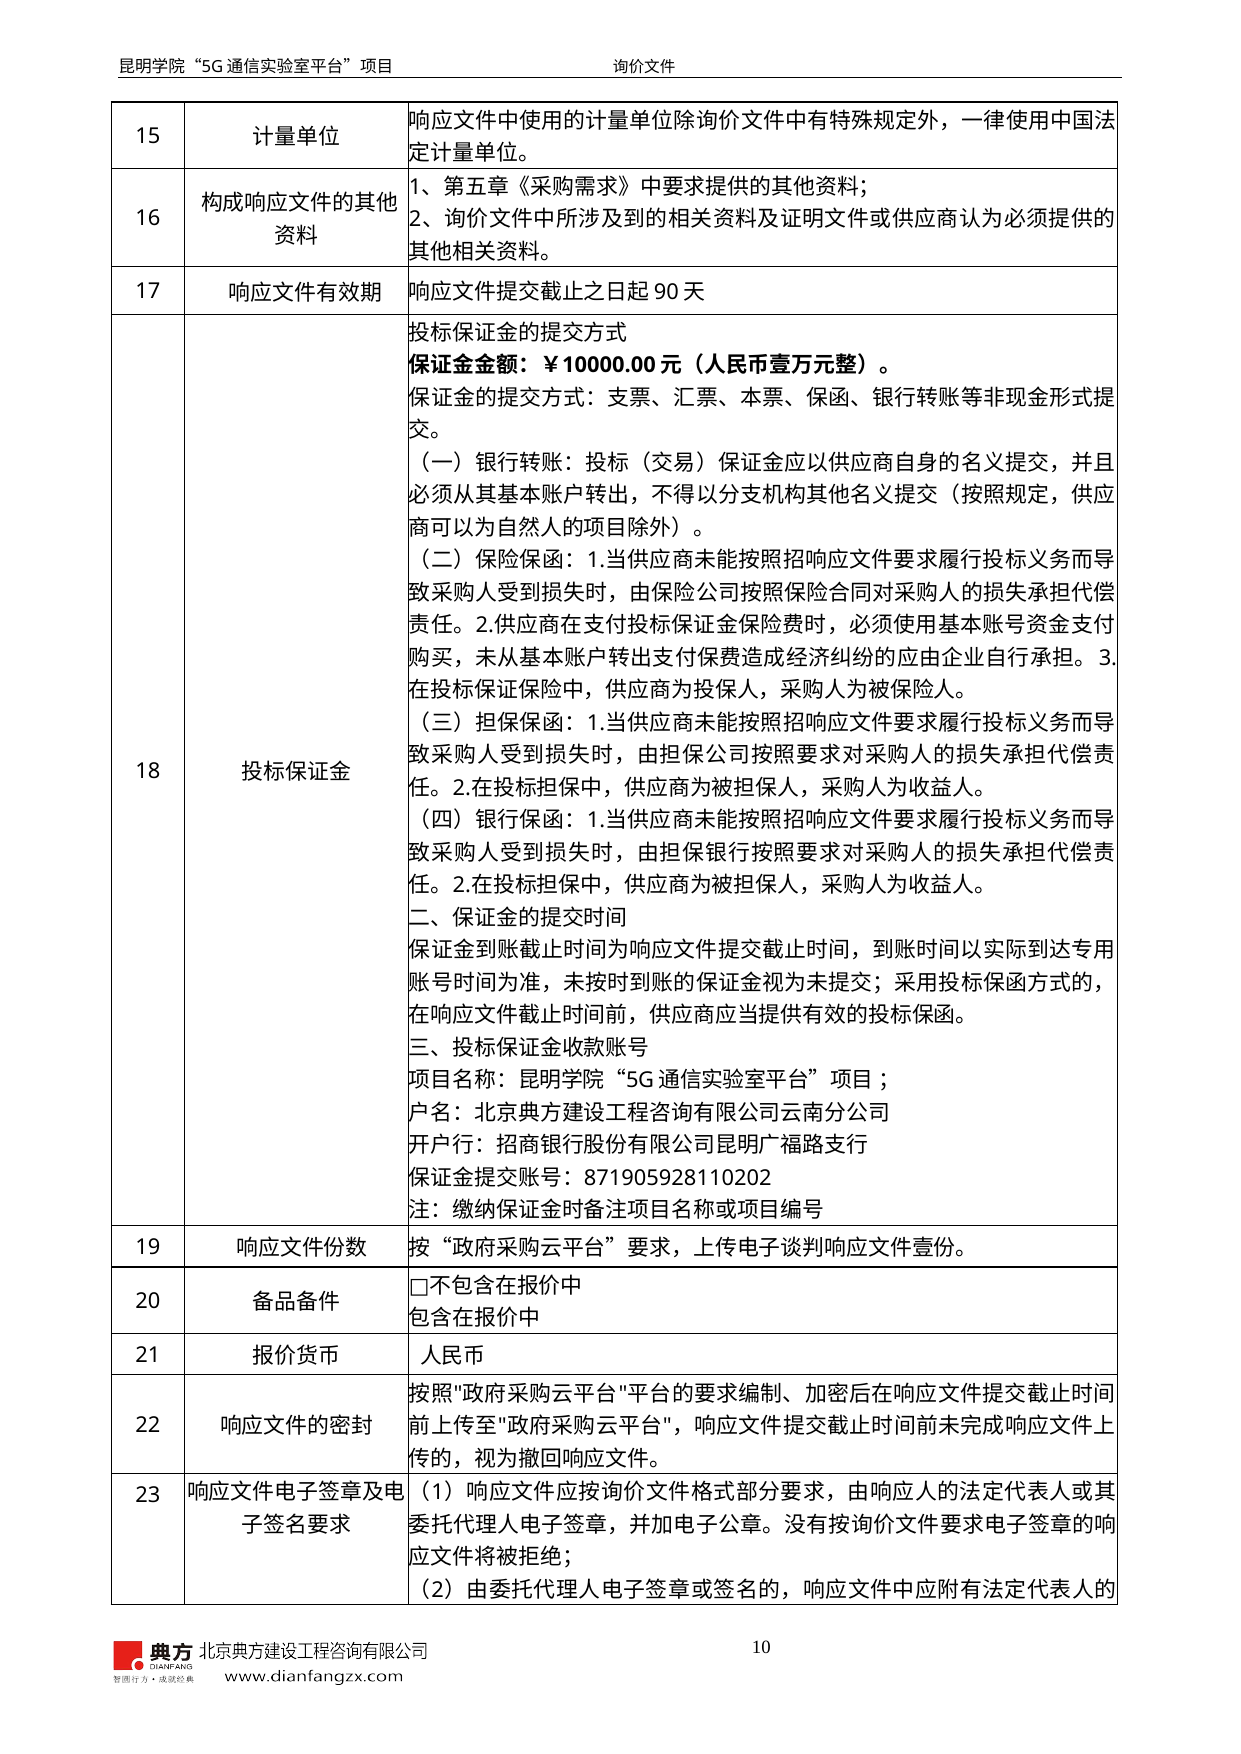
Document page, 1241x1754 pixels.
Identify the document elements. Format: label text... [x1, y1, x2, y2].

table_cell □不包含在报价中 包含在报价中 [409, 1268, 1117, 1332]
table_cell 响应文件份数 [185, 1226, 408, 1266]
table_cell 23 [112, 1474, 184, 1604]
table_cell 响应文件的密封 [185, 1375, 408, 1473]
table_cell 21 [112, 1334, 184, 1374]
table_cell 17 [112, 267, 184, 313]
table_cell 人民币 [409, 1334, 1117, 1374]
table_cell 投标保证金 [185, 315, 408, 1224]
table_cell 18 [112, 315, 184, 1224]
picture [107, 1634, 435, 1689]
table_cell 构成响应文件的其他资料 [185, 169, 408, 266]
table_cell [409, 1474, 1117, 1604]
table_cell 响应文件提交截止之日起90天 [409, 267, 1117, 313]
table_cell 按照"政府采购云平台"平台的要求编制、加密后在响应文件提交截止时间前上传至"政府采购云平台"，响应文件提交截止时间前未完成响应文件上传的，视为撤回响应文件。 [409, 1375, 1117, 1473]
table_cell 响应文件电子签章及电子签名要求 [185, 1474, 408, 1604]
table_cell 22 [112, 1375, 184, 1473]
table_cell 1、第五章《采购需求》中要求提供的其他资料； 2、询价文件中所涉及到的相关资料及证明文件或供应商认为必须提供的其他相关资料。 [409, 169, 1117, 266]
table_cell 19 [112, 1226, 184, 1266]
table_cell 按“政府采购云平台”要求，上传电子谈判响应文件壹份。 [409, 1226, 1117, 1266]
table_cell 20 [112, 1268, 184, 1332]
table_cell 15 [112, 103, 184, 167]
table_cell 投标保证金的提交方式 保证金金额：￥10000.00元（人民币壹万元整）。 保证金的提交方式：支票、汇票、本票、保函、银行转账等非现金形式提交。 （一）银行转账：投标（交易）保证金应以供应商自身的名义提交，并且必须从其基本账户转出，不得以分支机构其他名义提交（按照规定，供应商可以为自然人的项目除外）。 （二）保险保函：1.当供应商未能按照招响应文件要求履行投标义务而导致采购人受到损失时，由保险公司按照保险合同对采购人的损失承担代偿责任。2.供应商在支付投标保证金保险费时，必须使用基本账号资金支付购买，未从基本账户转出支付保费造成经济纠纷的应由企业自行承担。3.在投标保证保险中，供应商为投保人，采购人为被保险人。 （三）担保保函：1.当供应商未能按照招响应文件要求履行投标义务而导致采购人受到损失时，由担保公司按照要求对采购人的损失承担代偿责任。2.在投标担保中，供应商为被担保人，采购人为收益人。 （四）银行保函：1.当供应商未能按照招响应文件要求履行投标义务而导致采购人受到损失时，由担保银行按照要求对采购人的损失承担代偿责任。2.在投标担保中，供应商为被担保人，采购人为收益人。 二、保证金的提交时间 保证金到账截止时间为响应文件提交截止时间，到账时间以实际到达专用账号时间为准，未按时到账的保证金视为未提交；采用投标保函方式的，在响应文件截止时间前，供应商应当提供有效的投标保函。 三、投标保证金收款账号 项目名称：昆明学院“5G通信实验室平台”项目 ； 户名：北京典方建设工程咨询有限公司云南分公司 开户行：招商银行股份有限公司昆明广福路支行 保证金提交账号：871905928110202 注：缴纳保证金时备注项目名称或项目编号 [409, 315, 1117, 1224]
table_cell 计量单位 [185, 103, 408, 167]
table_cell 16 [112, 169, 184, 266]
table_cell 报价货币 [185, 1334, 408, 1374]
table_cell 响应文件有效期 [185, 267, 408, 313]
table_cell 备品备件 [185, 1268, 408, 1332]
table_cell 响应文件中使用的计量单位除询价文件中有特殊规定外，一律使用中国法定计量单位。 [409, 103, 1117, 167]
